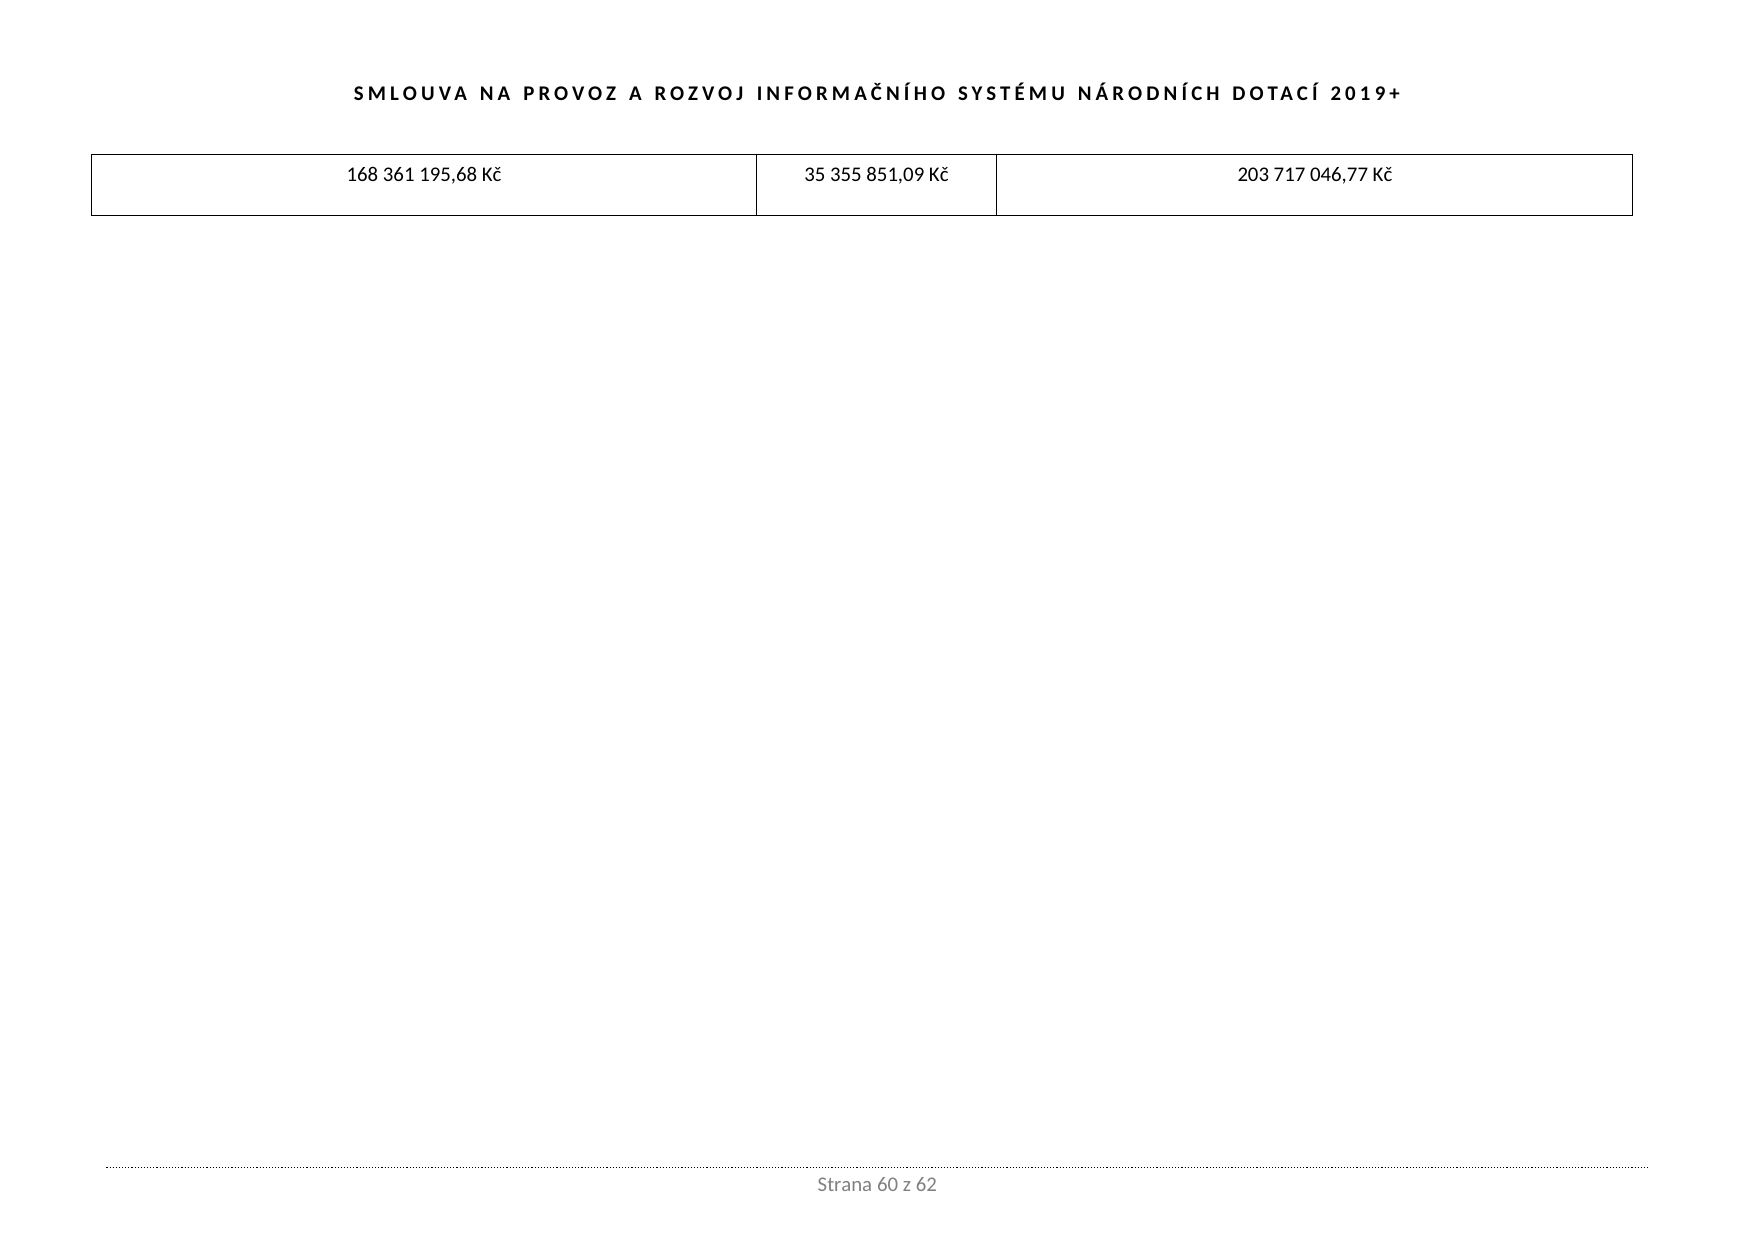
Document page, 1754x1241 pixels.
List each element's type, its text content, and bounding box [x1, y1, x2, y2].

table_cell 35 355 851,09 Kč [757, 155, 996, 215]
table_cell 203 717 046,77 Kč [997, 155, 1632, 215]
table_cell 168 361 195,68 Kč [92, 155, 756, 215]
